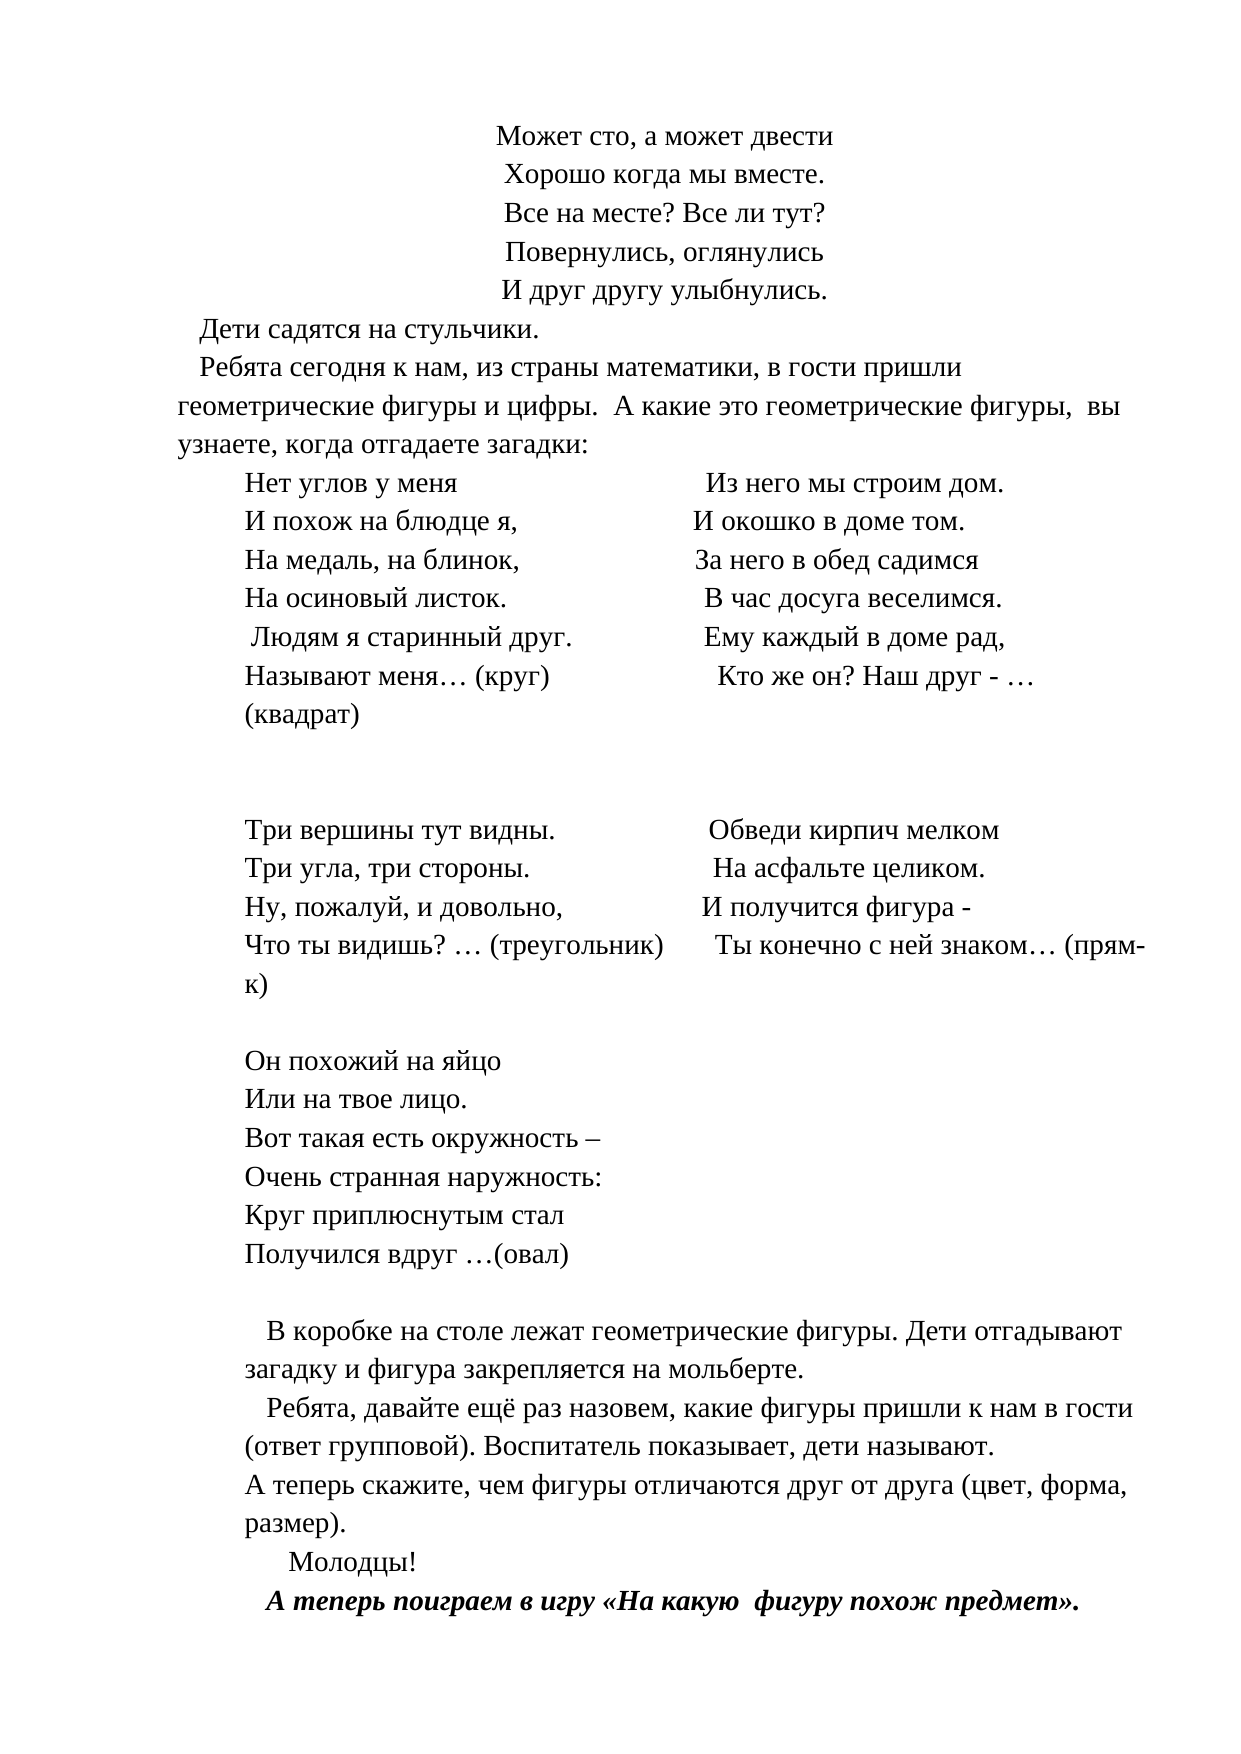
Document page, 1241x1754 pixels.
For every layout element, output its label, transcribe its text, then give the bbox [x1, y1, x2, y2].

text Ребята сегодня к нам, из страны математики, в гости пришли геометрические фигуры и цифры. А какие это геометрические фигуры, вы узнаете, когда отгадаете загадки: [177, 349, 1152, 460]
list На медаль, на блинок, За него в обед садимся [244, 542, 1152, 576]
list Он похожий на яйцо [244, 1043, 1152, 1077]
list Ну, пожалуй, и довольно, И получится фигура - [244, 889, 1152, 922]
list А теперь скажите, чем фигуры отличаются друг от друга (цвет, форма, размер). [244, 1467, 1152, 1539]
text Людям я старинный друг. Ему каждый в доме рад, [207, 619, 1152, 653]
list В коробке на столе лежат геометрические фигуры. Дети отгадывают загадку и фигура закрепляется на мольберте. [244, 1313, 1152, 1385]
text Все на месте? Все ли тут? [177, 195, 1152, 229]
text Может сто, а может двести [177, 118, 1152, 152]
text Повернулись, оглянулись [177, 234, 1152, 267]
list А теперь поиграем в игру «На какую фигуру похож предмет». [244, 1583, 1152, 1616]
text Хорошо когда мы вместе. [177, 157, 1152, 190]
list Нет углов у меня Из него мы строим дом. [244, 465, 1152, 498]
list На осиновый листок. В час досуга веселимся. [244, 581, 1152, 614]
list Получился вдруг …(овал) [244, 1236, 1152, 1269]
list Круг приплюснутым стал [244, 1197, 1152, 1231]
list Молодцы! [244, 1544, 1152, 1578]
list Три угла, три стороны. На асфальте целиком. [244, 850, 1152, 884]
list И похож на блюдце я, И окошко в доме том. [244, 503, 1152, 537]
list Называют меня… (круг) Кто же он? Наш друг - … (квадрат) [244, 658, 1152, 730]
list Или на твое лицо. [244, 1082, 1152, 1115]
list Вот такая есть окружность – [244, 1120, 1152, 1154]
list Что ты видишь? … (треугольник) Ты конечно с ней знаком… (прям-к) [244, 927, 1152, 999]
text Дети садятся на стульчики. [177, 311, 1152, 344]
text И друг другу улыбнулись. [177, 272, 1152, 306]
list Очень странная наружность: [244, 1159, 1152, 1192]
list Ребята, давайте ещё раз назовем, какие фигуры пришли к нам в гости (ответ групповой). Воспитатель показывает, дети называют. [244, 1390, 1152, 1462]
list Три вершины тут видны. Обведи кирпич мелком [244, 812, 1152, 845]
